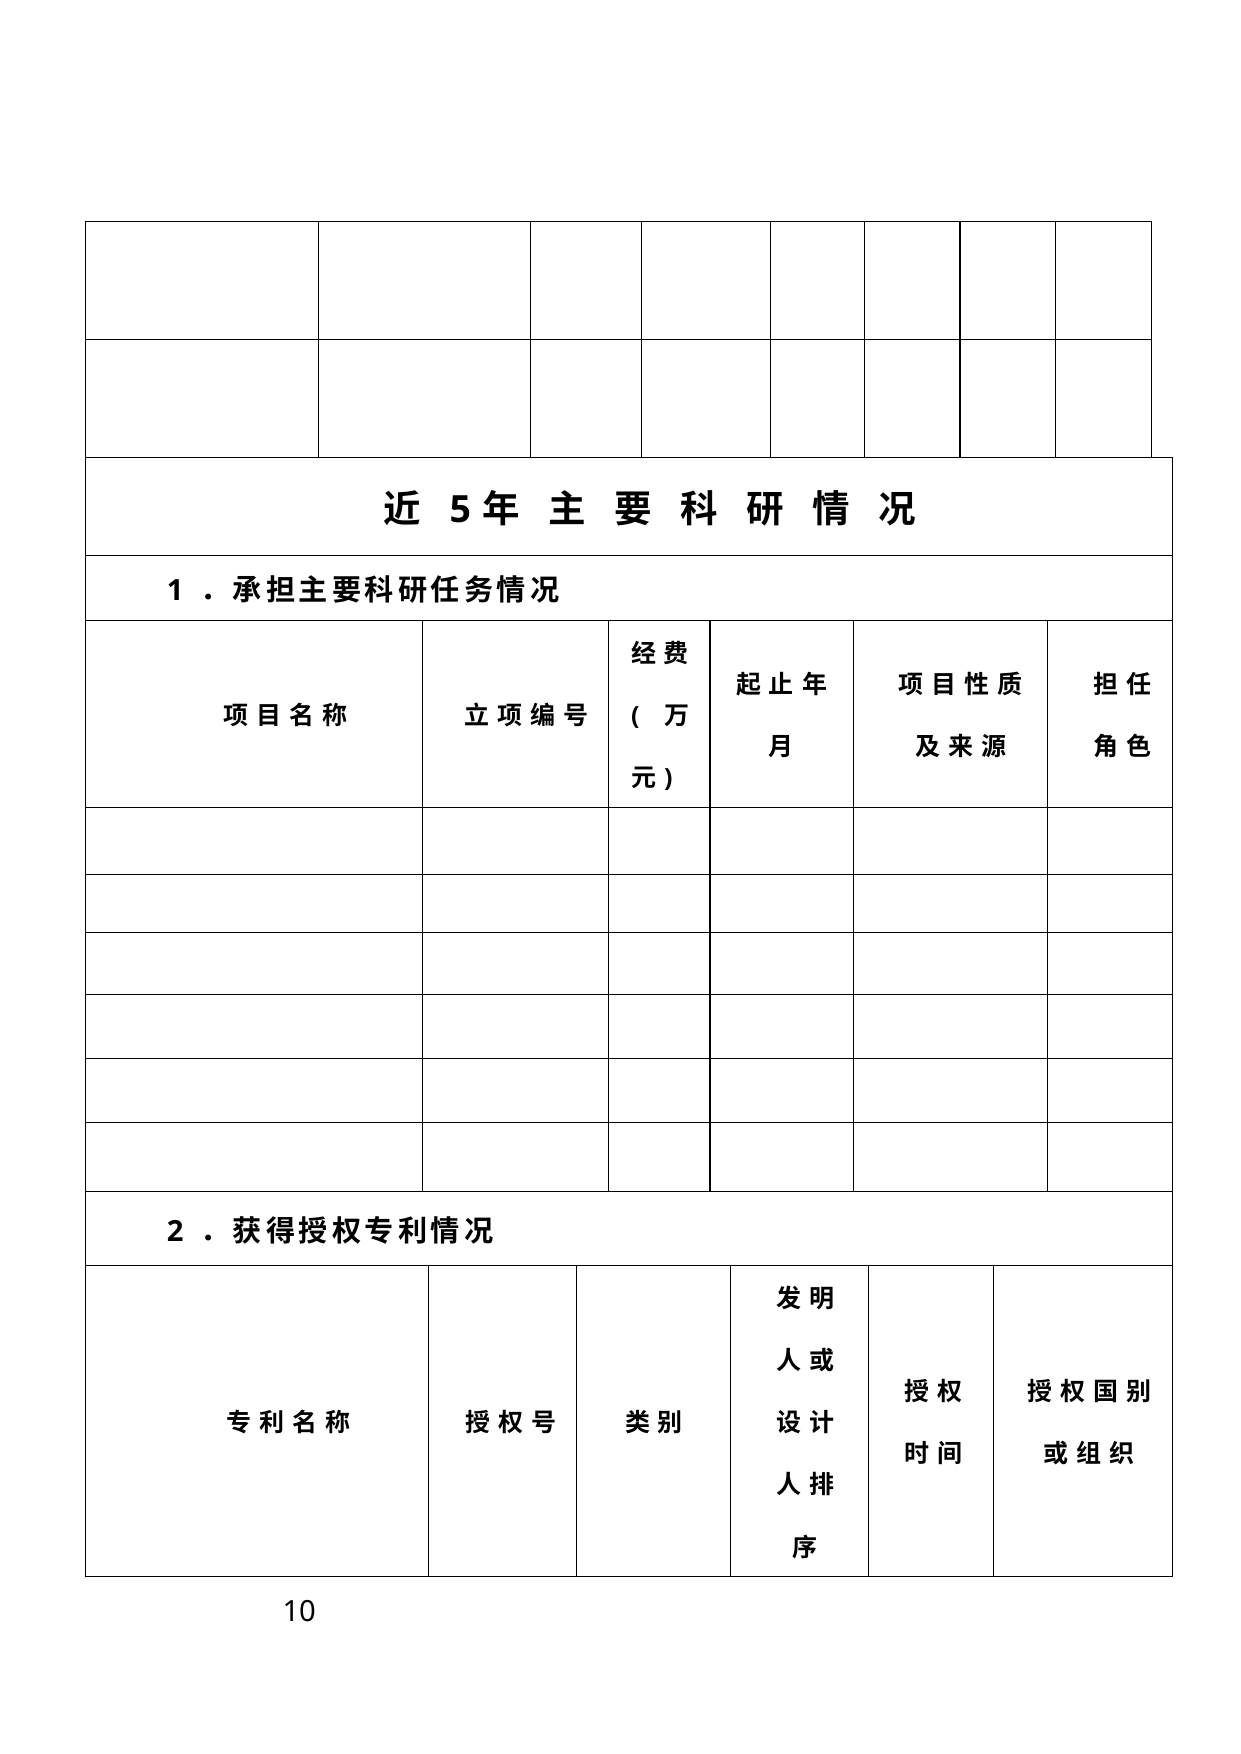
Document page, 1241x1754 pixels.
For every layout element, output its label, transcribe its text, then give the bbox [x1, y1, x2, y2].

table_cell [423, 1123, 608, 1191]
table_cell 项目名称 [86, 621, 422, 807]
table_cell [86, 340, 318, 457]
table_cell [711, 933, 853, 993]
table_cell [711, 995, 853, 1058]
table_cell 发明人或设计人排序 [731, 1266, 868, 1576]
table_cell [961, 340, 1055, 457]
table_cell 近5年主要科研情况 [86, 458, 1172, 555]
table_cell 类别 [577, 1266, 730, 1576]
table_cell [86, 222, 318, 339]
table_cell [319, 340, 530, 457]
table_cell [609, 1123, 709, 1191]
table_cell 授权国别或组织 [994, 1266, 1172, 1576]
table_cell [609, 995, 709, 1058]
table_cell [423, 933, 608, 993]
table_cell [1048, 995, 1172, 1058]
table_cell [865, 340, 959, 457]
table_cell [1048, 933, 1172, 993]
table_cell [423, 808, 608, 874]
table_cell [531, 222, 641, 339]
table_cell [531, 340, 641, 457]
table_cell 起止年月 [711, 621, 853, 807]
table_cell [1056, 340, 1151, 457]
table_cell [642, 340, 770, 457]
table_cell [865, 222, 959, 339]
table_cell [711, 875, 853, 932]
table_cell [1048, 808, 1172, 874]
table_cell [1048, 1059, 1172, 1122]
table_cell [854, 1059, 1047, 1122]
table_cell [86, 933, 422, 993]
table_cell [771, 222, 864, 339]
table_cell 专利名称 [86, 1266, 428, 1576]
table_cell [711, 1123, 853, 1191]
table_cell [86, 995, 422, 1058]
table_cell [86, 1123, 422, 1191]
table_cell [854, 808, 1047, 874]
table_cell [771, 340, 864, 457]
table_cell [609, 808, 709, 874]
table_cell [711, 808, 853, 874]
table_cell 授权时间 [869, 1266, 993, 1576]
table_cell 授权号 [429, 1266, 576, 1576]
table_cell [1048, 875, 1172, 932]
table_cell 立项编号 [423, 621, 608, 807]
table_cell [711, 1059, 853, 1122]
table_cell [609, 875, 709, 932]
table_cell [609, 1059, 709, 1122]
table_cell [319, 222, 530, 339]
table_cell 经费(万元) [609, 621, 709, 807]
table_cell 担任角色 [1048, 621, 1172, 807]
table_cell [854, 933, 1047, 993]
table_cell [1048, 1123, 1172, 1191]
table_cell [86, 808, 422, 874]
table_cell [86, 1059, 422, 1122]
table_cell 2．获得授权专利情况 [86, 1192, 1172, 1265]
table_cell [423, 875, 608, 932]
table_cell [854, 875, 1047, 932]
table_cell 1．承担主要科研任务情况 [86, 556, 1172, 619]
table_cell [423, 1059, 608, 1122]
table_cell 项目性质 及来源 [854, 621, 1047, 807]
table_cell [86, 875, 422, 932]
table_cell [854, 1123, 1047, 1191]
table_cell [961, 222, 1055, 339]
table_cell [423, 995, 608, 1058]
table_cell [854, 995, 1047, 1058]
table_cell [1056, 222, 1151, 339]
table_cell [642, 222, 770, 339]
table_cell [609, 933, 709, 993]
